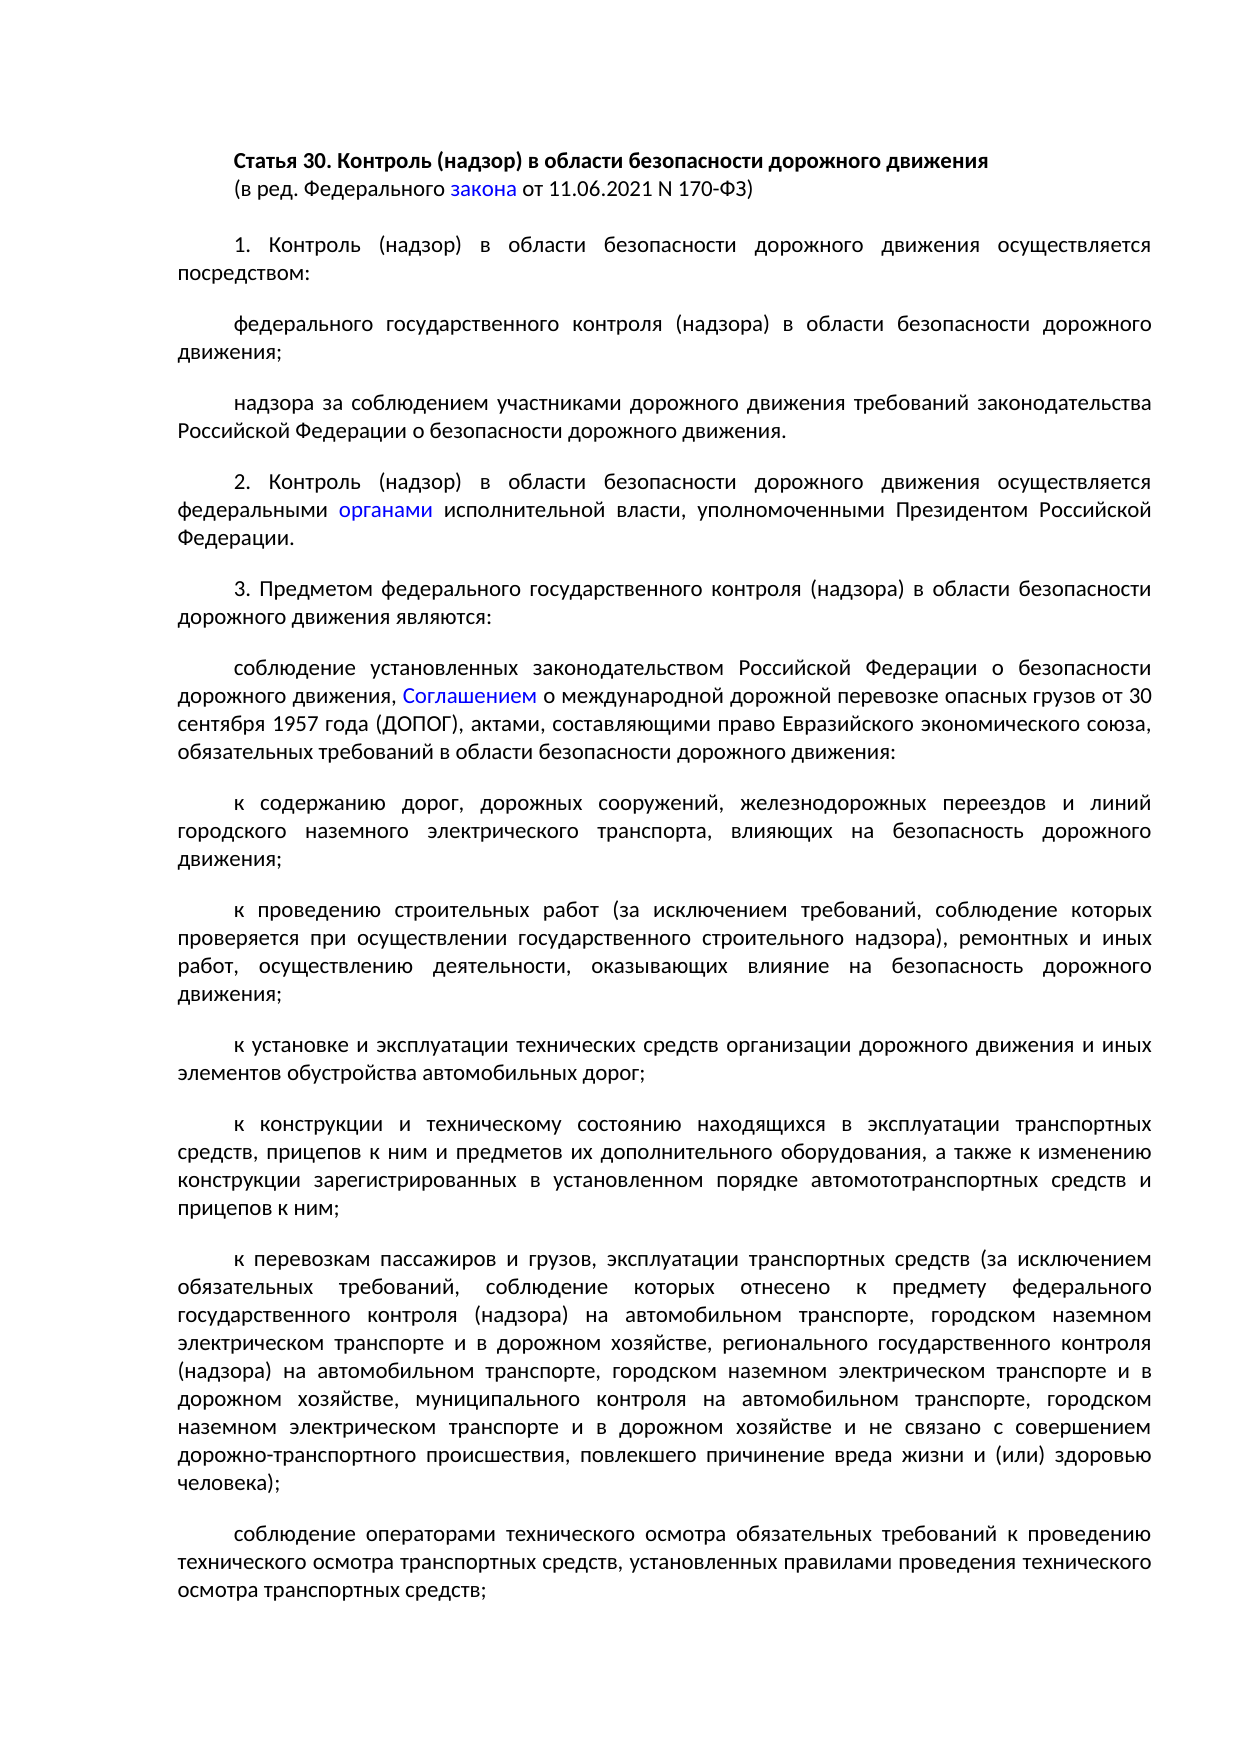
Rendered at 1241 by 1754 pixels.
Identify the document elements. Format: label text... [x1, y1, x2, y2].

text 2. Контроль (надзор) в области безопасности дорожного движения осуществляется федеральными органами исполнительной власти, уполномоченными Президентом Российской Федерации. [177, 467, 1152, 551]
text 3. Предметом федерального государственного контроля (надзора) в области безопасности дорожного движения являются: [177, 574, 1152, 630]
text к проведению строительных работ (за исключением требований, соблюдение которых проверяется при осуществлении государственного строительного надзора), ремонтных и иных работ, осуществлению деятельности, оказывающих влияние на безопасность дорожного движения; [177, 895, 1152, 1007]
text 1. Контроль (надзор) в области безопасности дорожного движения осуществляется посредством: [177, 230, 1152, 286]
text к перевозкам пассажиров и грузов, эксплуатации транспортных средств (за исключением обязательных требований, соблюдение которых отнесено к предмету федерального государственного контроля (надзора) на автомобильном транспорте, городском наземном электрическом транспорте и в дорожном хозяйстве, регионального государственного контроля (надзора) на автомобильном транспорте, городском наземном электрическом транспорте и в дорожном хозяйстве, муниципального контроля на автомобильном транспорте, городском наземном электрическом транспорте и в дорожном хозяйстве и не связано с совершением дорожно-транспортного происшествия, повлекшего причинение вреда жизни и (или) здоровью человека); [177, 1244, 1152, 1496]
text соблюдение установленных законодательством Российской Федерации о безопасности дорожного движения, Соглашением о международной дорожной перевозке опасных грузов от 30 сентября 1957 года (ДОПОГ), актами, составляющими право Евразийского экономического союза, обязательных требований в области безопасности дорожного движения: [177, 653, 1152, 765]
text к содержанию дорог, дорожных сооружений, железнодорожных переездов и линий городского наземного электрического транспорта, влияющих на безопасность дорожного движения; [177, 788, 1152, 872]
text к конструкции и техническому состоянию находящихся в эксплуатации транспортных средств, прицепов к ним и предметов их дополнительного оборудования, а также к изменению конструкции зарегистрированных в установленном порядке автомототранспортных средств и прицепов к ним; [177, 1109, 1152, 1221]
text к установке и эксплуатации технических средств организации дорожного движения и иных элементов обустройства автомобильных дорог; [177, 1030, 1152, 1086]
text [177, 174, 1152, 202]
text соблюдение операторами технического осмотра обязательных требований к проведению технического осмотра транспортных средств, установленных правилами проведения технического осмотра транспортных средств; [177, 1519, 1152, 1603]
title Статья 30. Контроль (надзор) в области безопасности дорожного движения [177, 146, 1152, 174]
text надзора за соблюдением участниками дорожного движения требований законодательства Российской Федерации о безопасности дорожного движения. [177, 388, 1152, 444]
text федерального государственного контроля (надзора) в области безопасности дорожного движения; [177, 309, 1152, 365]
